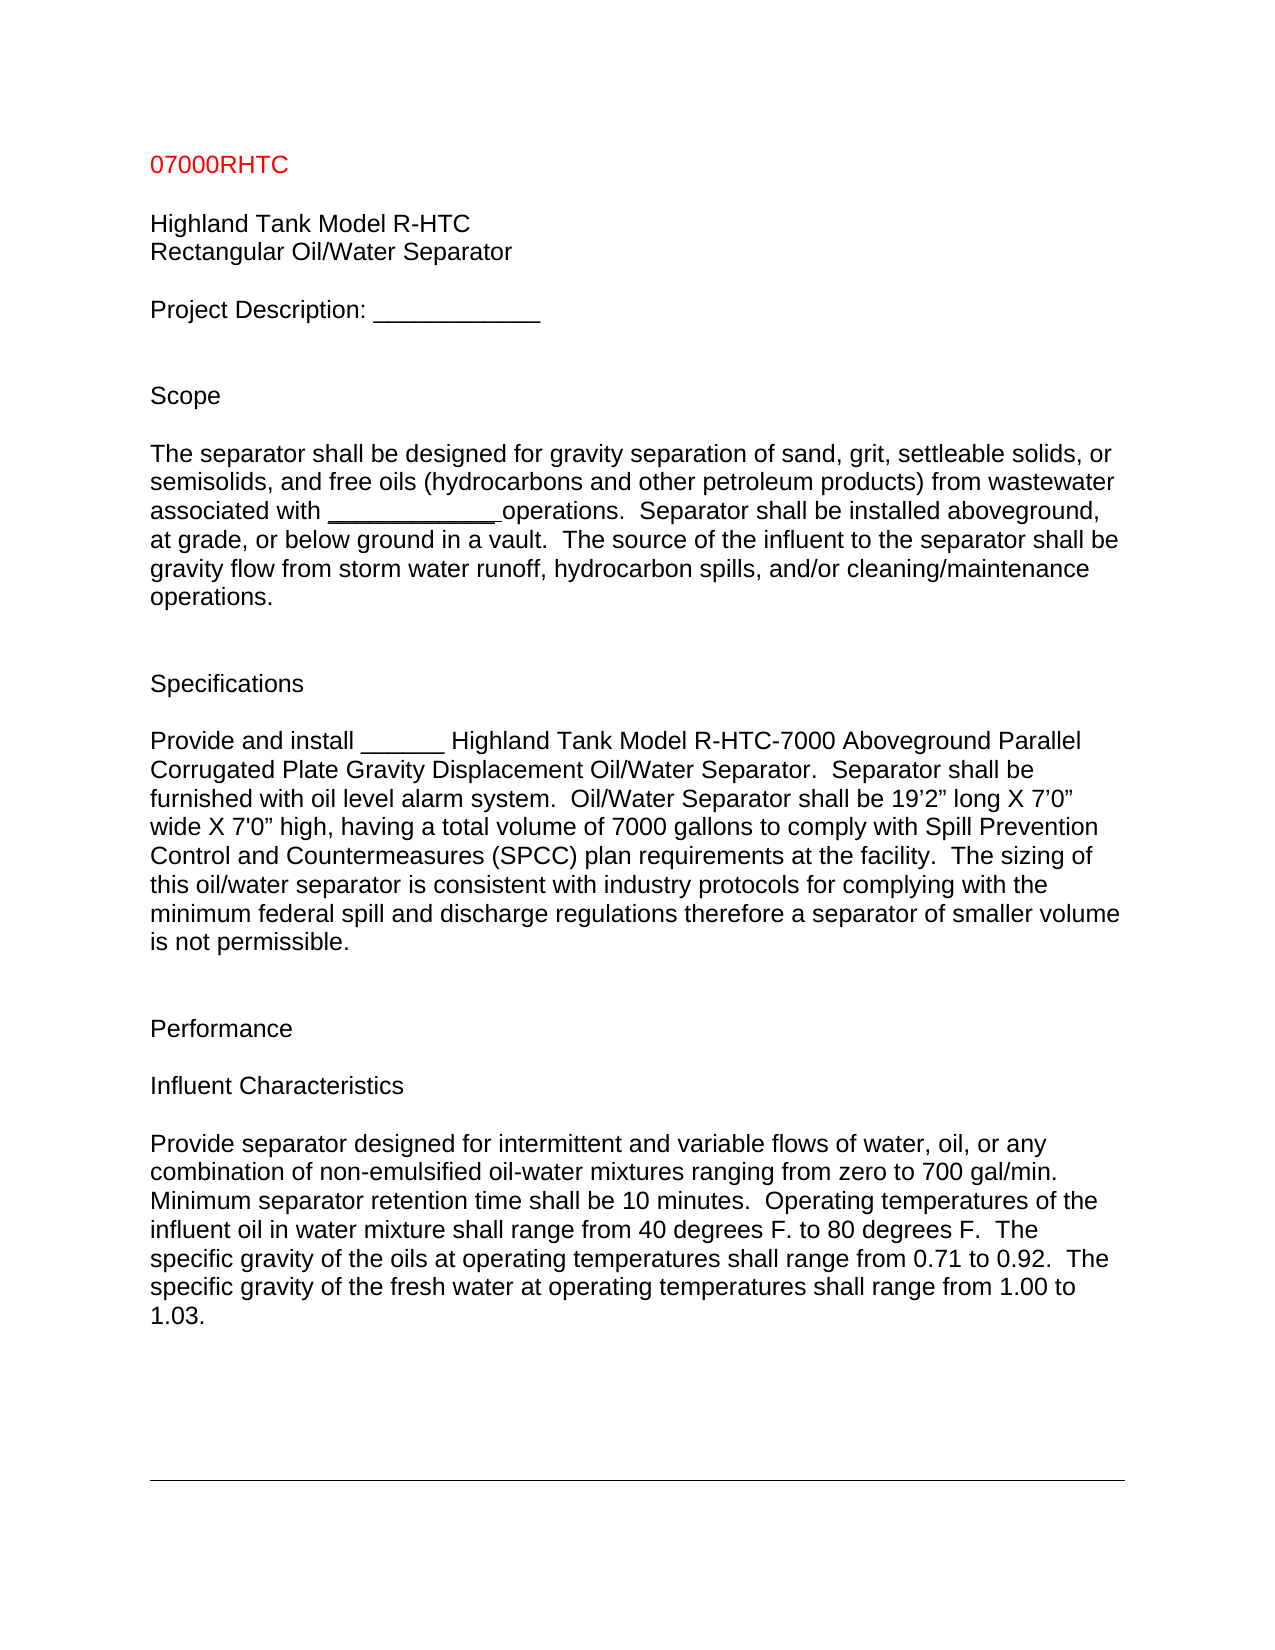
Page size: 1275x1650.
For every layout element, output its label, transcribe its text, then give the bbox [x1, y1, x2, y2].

subtitle 07000RHTC [150, 150, 1125, 179]
text Provide and install ______ Highland Tank Model R-HTC-7000 Aboveground Parallel Corrugated Plate Gravity Displacement Oil/Water Separator. Separator shall be furnished with oil level alarm system. Oil/Water Separator shall be 19’2” long X 7’0” wide X 7'0” high, having a total volume of 7000 gallons to comply with Spill Prevention Control and Countermeasures (SPCC) plan requirements at the facility. The sizing of this oil/water separator is consistent with industry protocols for complying with the minimum federal spill and discharge regulations therefore a separator of smaller volume is not permissible. [150, 726, 1125, 956]
text Highland Tank Model R-HTC [150, 208, 1125, 237]
text The separator shall be designed for gravity separation of sand, grit, settleable solids, or semisolids, and free oils (hydrocarbons and other petroleum products) from wastewater associated with ____________ operations. Separator shall be installed aboveground, at grade, or below ground in a vault. The source of the influent to the separator shall be gravity flow from storm water runoff, hydrocarbon spills, and/or cleaning/maintenance operations. [150, 438, 1125, 611]
text Scope [150, 381, 1125, 410]
text Rectangular Oil/Water Separator [150, 237, 1125, 266]
text Provide separator designed for intermittent and variable flows of water, oil, or any combination of non-emulsified oil-water mixtures ranging from zero to 700 gal/min. Minimum separator retention time shall be 10 minutes. Operating temperatures of the influent oil in water mixture shall range from 40 degrees F. to 80 degrees F. The specific gravity of the oils at operating temperatures shall range from 0.71 to 0.92. The specific gravity of the fresh water at operating temperatures shall range from 1.00 to 1.03. [150, 1128, 1125, 1330]
text Specifications [150, 668, 1125, 697]
text Performance [150, 1013, 1125, 1042]
text Influent Characteristics [150, 1071, 1125, 1100]
text Project Description: ____________ [150, 295, 1125, 323]
